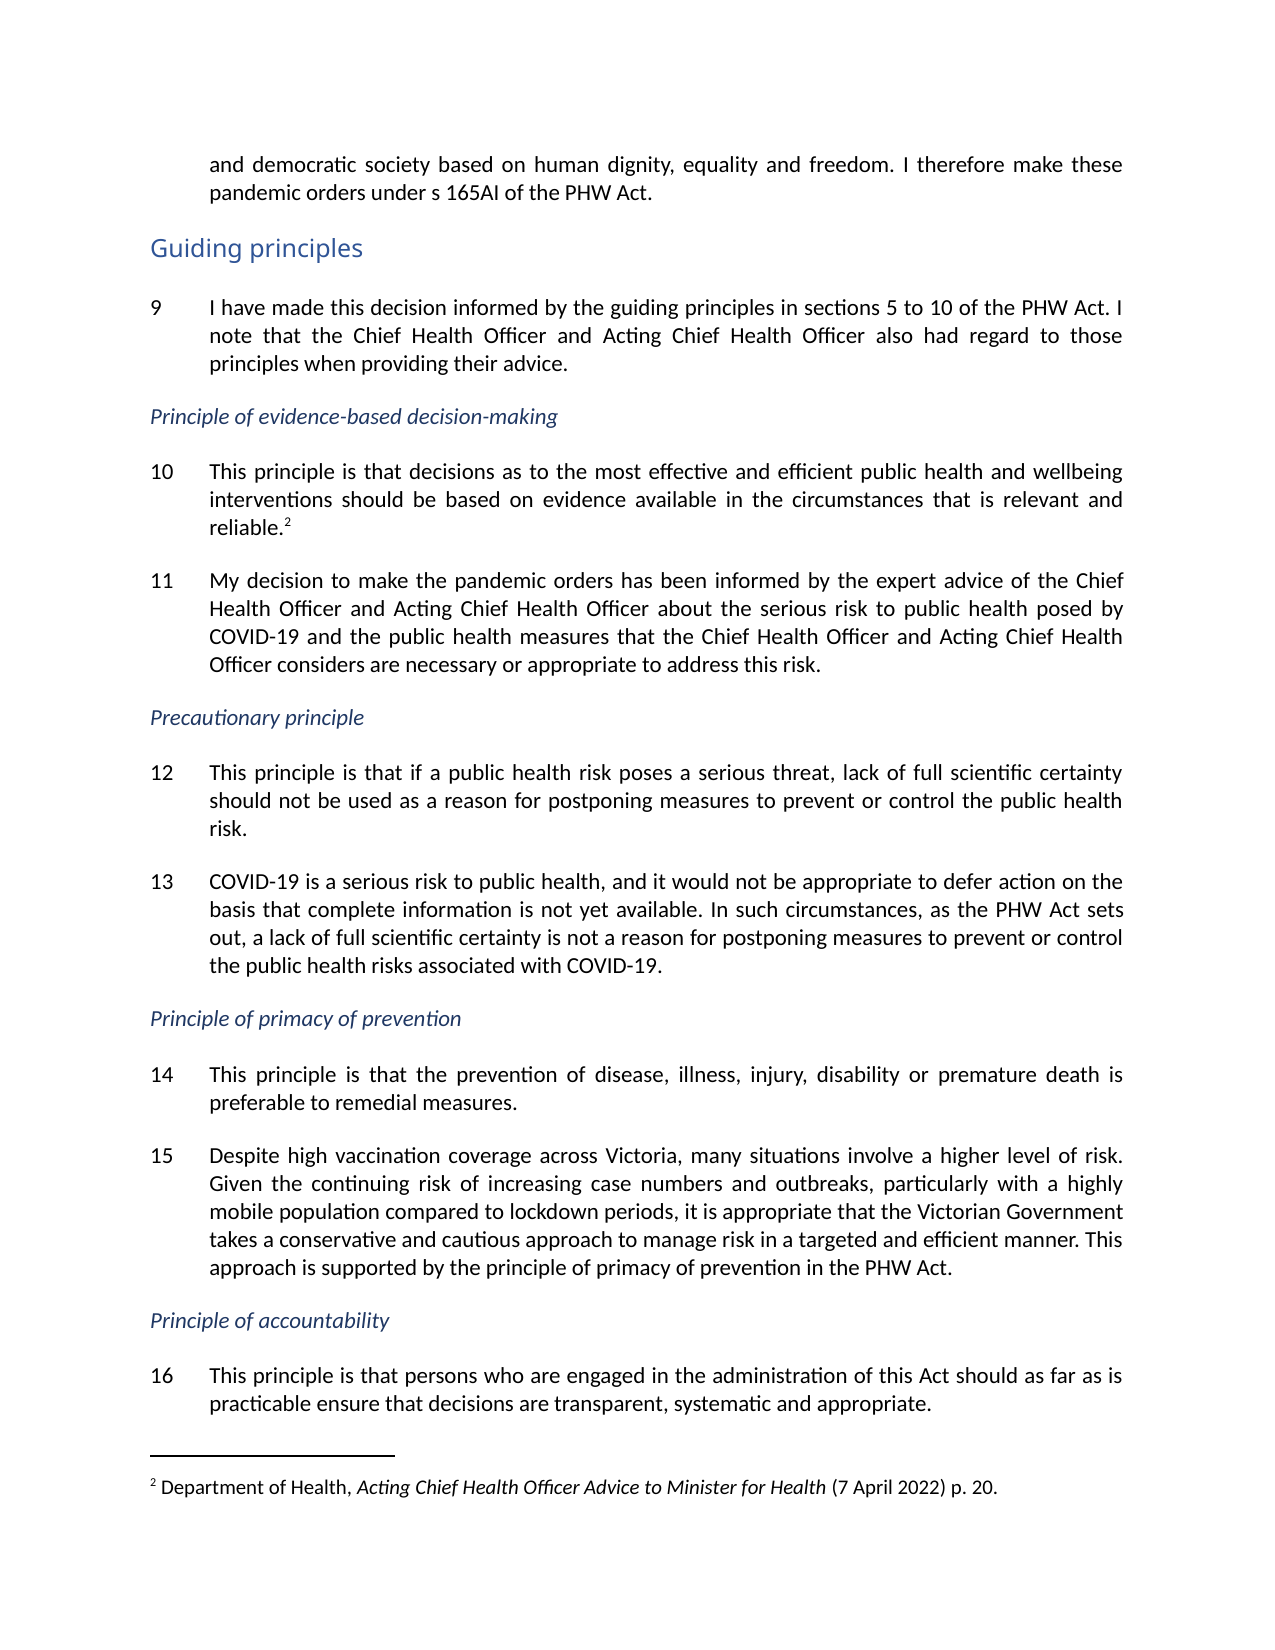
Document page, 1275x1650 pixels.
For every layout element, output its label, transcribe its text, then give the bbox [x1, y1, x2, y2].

subtitle Principle of accountability [150, 1306, 1125, 1334]
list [150, 150, 1125, 206]
list My decision to make the pandemic orders has been informed by the expert advice of the Chief Health Officer and Acting Chief Health Officer about the serious risk to public health posed by COVID-19 and the public health measures that the Chief Health Officer and Acting Chief Health Officer considers are necessary or appropriate to address this risk. [150, 566, 1125, 678]
list This principle is that the prevention of disease, illness, injury, disability or premature death is preferable to remedial measures. [150, 1060, 1125, 1116]
list I have made this decision informed by the guiding principles in sections 5 to 10 of the PHW Act. I note that the Chief Health Officer and Acting Chief Health Officer also had regard to those principles when providing their advice. [150, 293, 1125, 377]
subtitle Precautionary principle [150, 703, 1125, 731]
subtitle Principle of primacy of prevention [150, 1004, 1125, 1033]
subtitle Guiding principles [150, 231, 1125, 265]
list COVID-19 is a serious risk to public health, and it would not be appropriate to defer action on the basis that complete information is not yet available. In such circumstances, as the PHW Act sets out, a lack of full scientific certainty is not a reason for postponing measures to prevent or control the public health risks associated with COVID-19. [150, 867, 1125, 979]
list This principle is that if a public health risk poses a serious threat, lack of full scientific certainty should not be used as a reason for postponing measures to prevent or control the public health risk. [150, 758, 1125, 842]
list This principle is that persons who are engaged in the administration of this Act should as far as is practicable ensure that decisions are transparent, systematic and appropriate. [150, 1361, 1125, 1417]
subtitle Principle of evidence-based decision-making [150, 402, 1125, 430]
list This principle is that decisions as to the most effective and efficient public health and wellbeing interventions should be based on evidence available in the circumstances that is relevant and reliable. [150, 457, 1125, 541]
list Despite high vaccination coverage across Victoria, many situations involve a higher level of risk. Given the continuing risk of increasing case numbers and outbreaks, particularly with a highly mobile population compared to lockdown periods, it is appropriate that the Victorian Government takes a conservative and cautious approach to manage risk in a targeted and efficient manner. This approach is supported by the principle of primacy of prevention in the PHW Act. [150, 1141, 1125, 1281]
